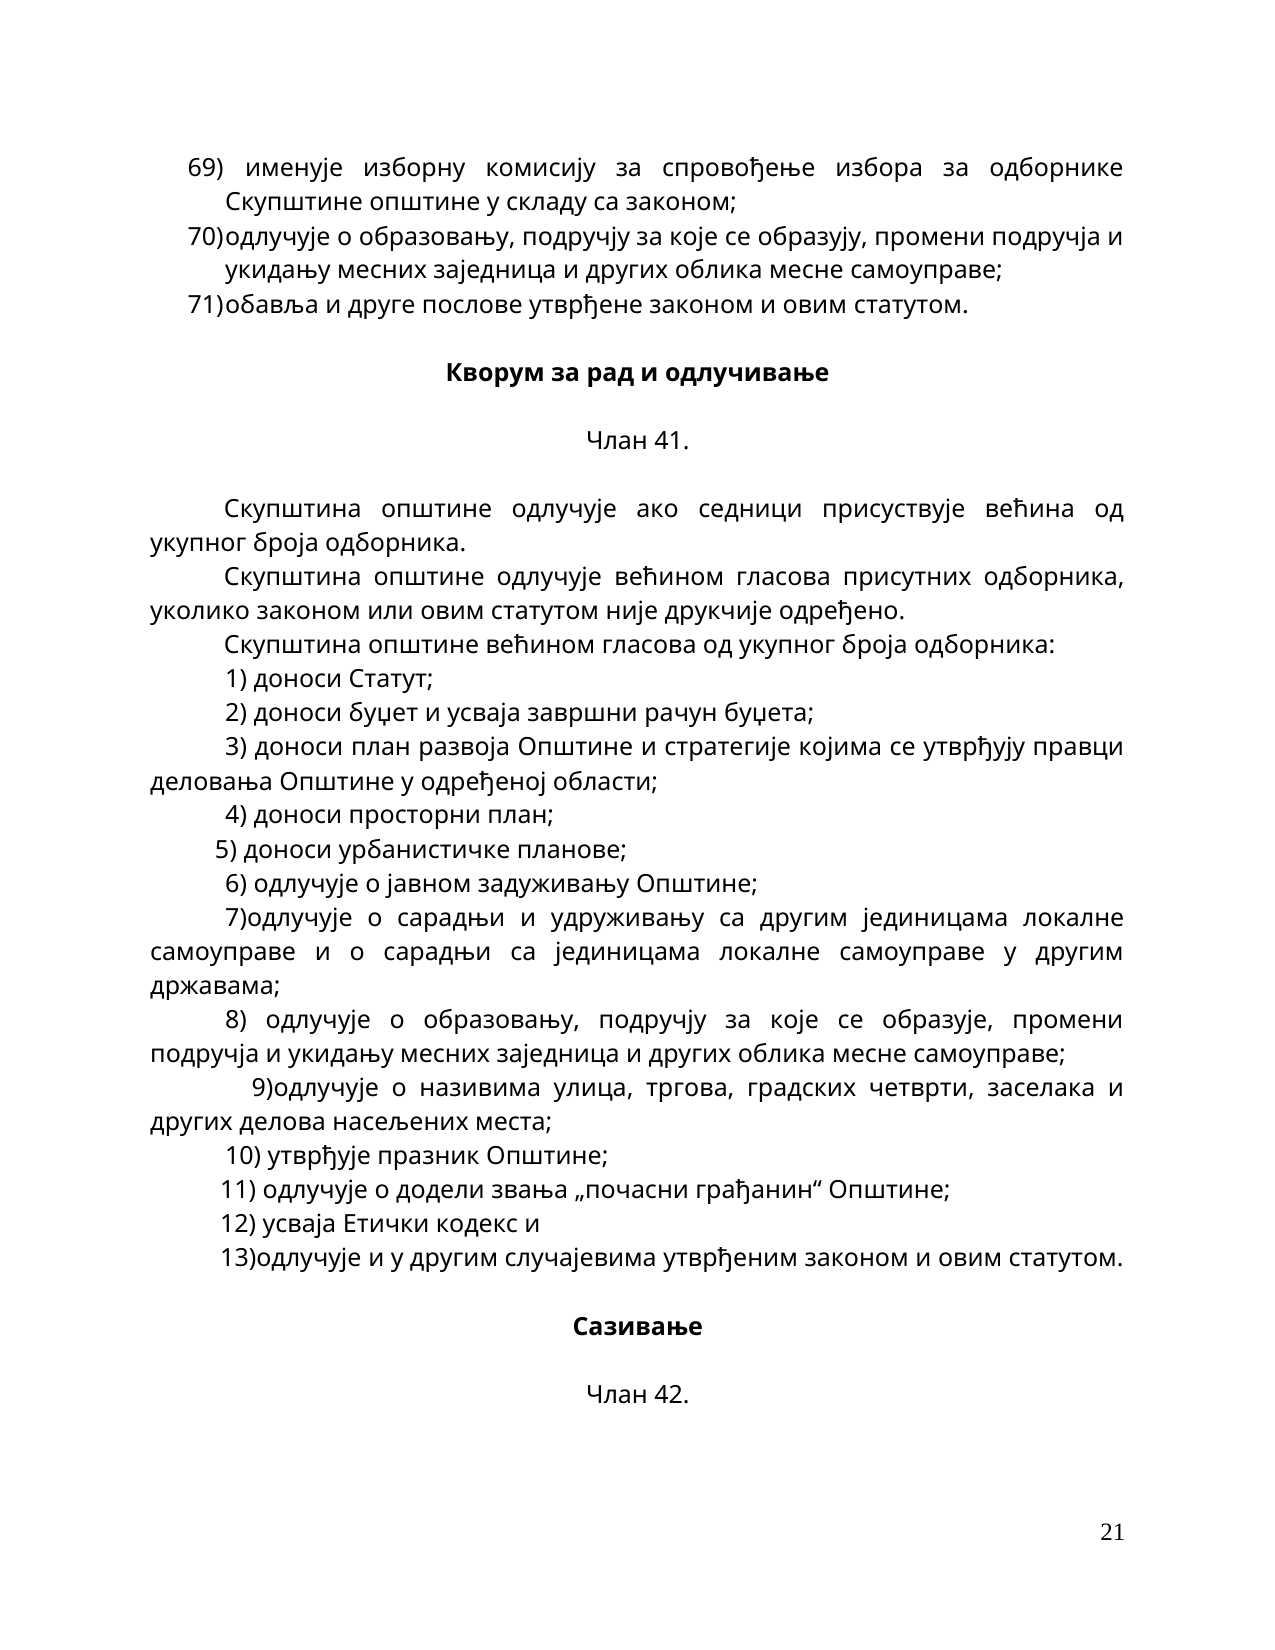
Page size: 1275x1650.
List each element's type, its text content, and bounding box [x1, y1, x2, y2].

text 11) одлучује о додели звања „почасни грађанин“ Општине; [150, 1172, 1125, 1206]
text 4) доноси просторни план; [150, 797, 1125, 831]
text 2) доноси буџет и усваја завршни рачун буџета; [150, 695, 1125, 729]
text Сазивање [150, 1308, 1125, 1342]
text 13)одлучује и у другим случајевима утврђеним законом и овим статутом. [187, 1240, 1125, 1274]
list обавља и друге послове утврђене законом и овим статутом. [187, 286, 1125, 320]
text 10) утврђује празник Општине; [150, 1138, 1125, 1172]
text Члан 41. [150, 422, 1125, 457]
text 9)одлучује о називима улица, тргова, градских четврти, заселака и других делова насељених места; [150, 1070, 1125, 1138]
text 6) одлучује о јавном задуживању Општине; [150, 865, 1125, 899]
text Скупштина општине одлучује већином гласова присутних одборника, уколико законом или овим статутом није друкчије одређено. [150, 559, 1125, 627]
text Члан 42. [150, 1376, 1125, 1410]
text 7)одлучује о сарадњи и удруживању са другим јединицама локалне самоуправе и о сарадњи са јединицама локалне самоуправе у другим државама; [150, 899, 1125, 1002]
list именује изборну комисију за спровођење избора за одборнике Скупштине општине у складу са законом; [187, 150, 1125, 218]
text 8) одлучује о образовању, подручју за које се образује, промени подручја и укидању месних заједница и других облика месне самоуправе; [150, 1002, 1125, 1070]
text Кворум за рад и одлучивање [150, 354, 1125, 388]
text 5) доноси урбанистичке планове; [150, 831, 1125, 865]
text Скупштина општине одлучује ако седници присуствује већина од укупног броја одборника. [150, 491, 1125, 559]
text 12) усваја Етички кодекс и [150, 1206, 1125, 1240]
list одлучује о образовању, подручју за које се образују, промени подручја и укидању месних заједница и других облика месне самоуправе; [187, 218, 1125, 286]
text 3) доноси план развоја Општине и стратегије којима се утврђују правци деловања Општине у одређеној области; [150, 729, 1125, 797]
text Скупштина општине већином гласова од укупног броја одборника: [150, 627, 1125, 661]
text 1) доноси Статут; [150, 661, 1125, 695]
